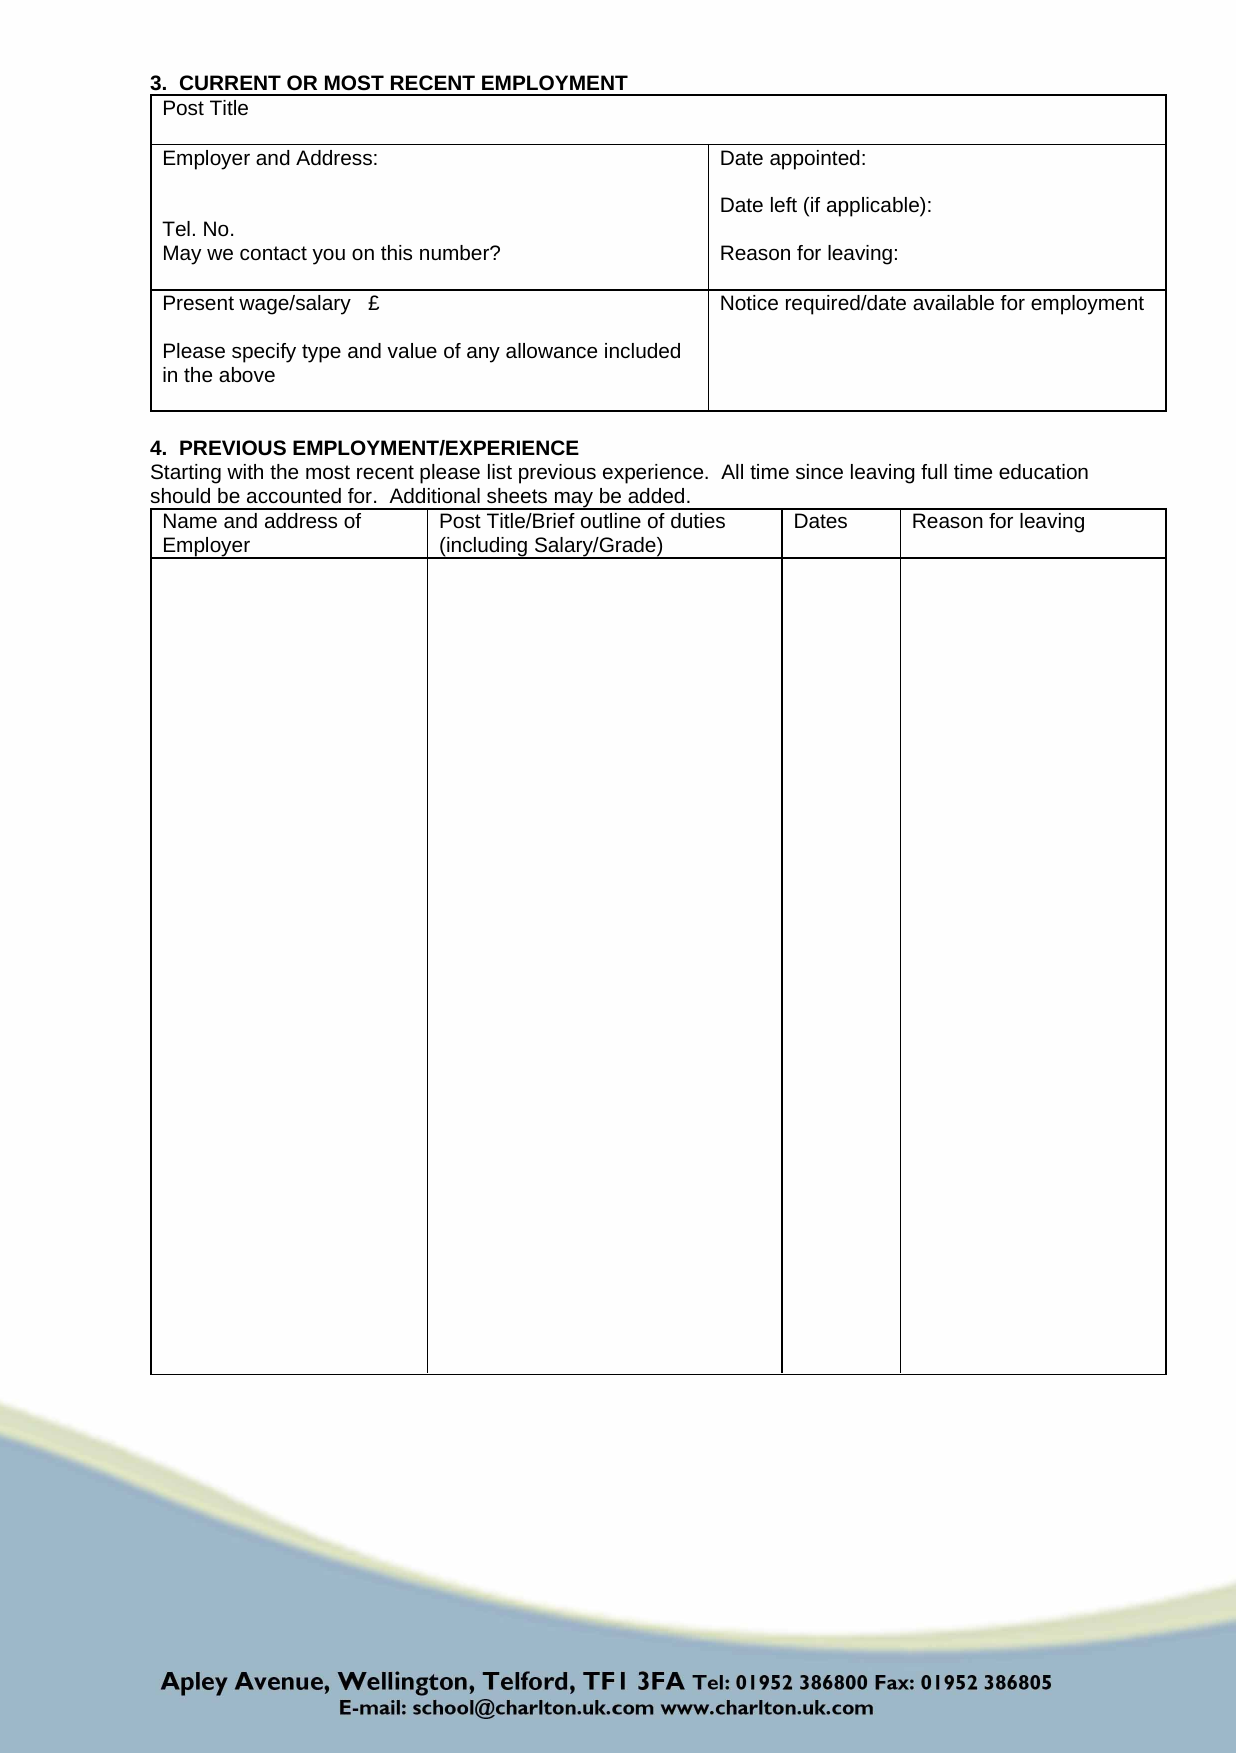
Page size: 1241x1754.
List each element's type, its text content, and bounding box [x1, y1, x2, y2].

table_cell Date appointed: Date left (if applicable): Reason for leaving: [709, 145, 1165, 289]
table_header Dates [783, 510, 900, 557]
text Starting with the most recent please list previous experience. All time since leaving full time education should be accounted for. Additional sheets may be added. [150, 460, 1090, 508]
text 3. CURRENT OR MOST RECENT EMPLOYMENT [150, 70, 1090, 94]
table_header Name and address of Employer [152, 510, 427, 557]
table_cell [152, 559, 427, 1373]
table_header Post Title/Brief outline of duties (including Salary/Grade) [428, 510, 781, 557]
table_cell Employer and Address: Tel. No. May we contact you on this number? [152, 145, 708, 289]
table_cell Notice required/date available for employment [709, 291, 1165, 410]
table_header Post Title [152, 96, 1165, 144]
table_cell Present wage/salary £ Please specify type and value of any allowance included in the above [152, 291, 708, 410]
text 4. PREVIOUS EMPLOYMENT/EXPERIENCE [150, 436, 1090, 460]
table_cell [428, 559, 781, 1373]
table_cell [901, 559, 1165, 1373]
table_header Reason for leaving [901, 510, 1165, 557]
picture [0, 0, 1236, 1753]
table_cell [783, 559, 900, 1373]
